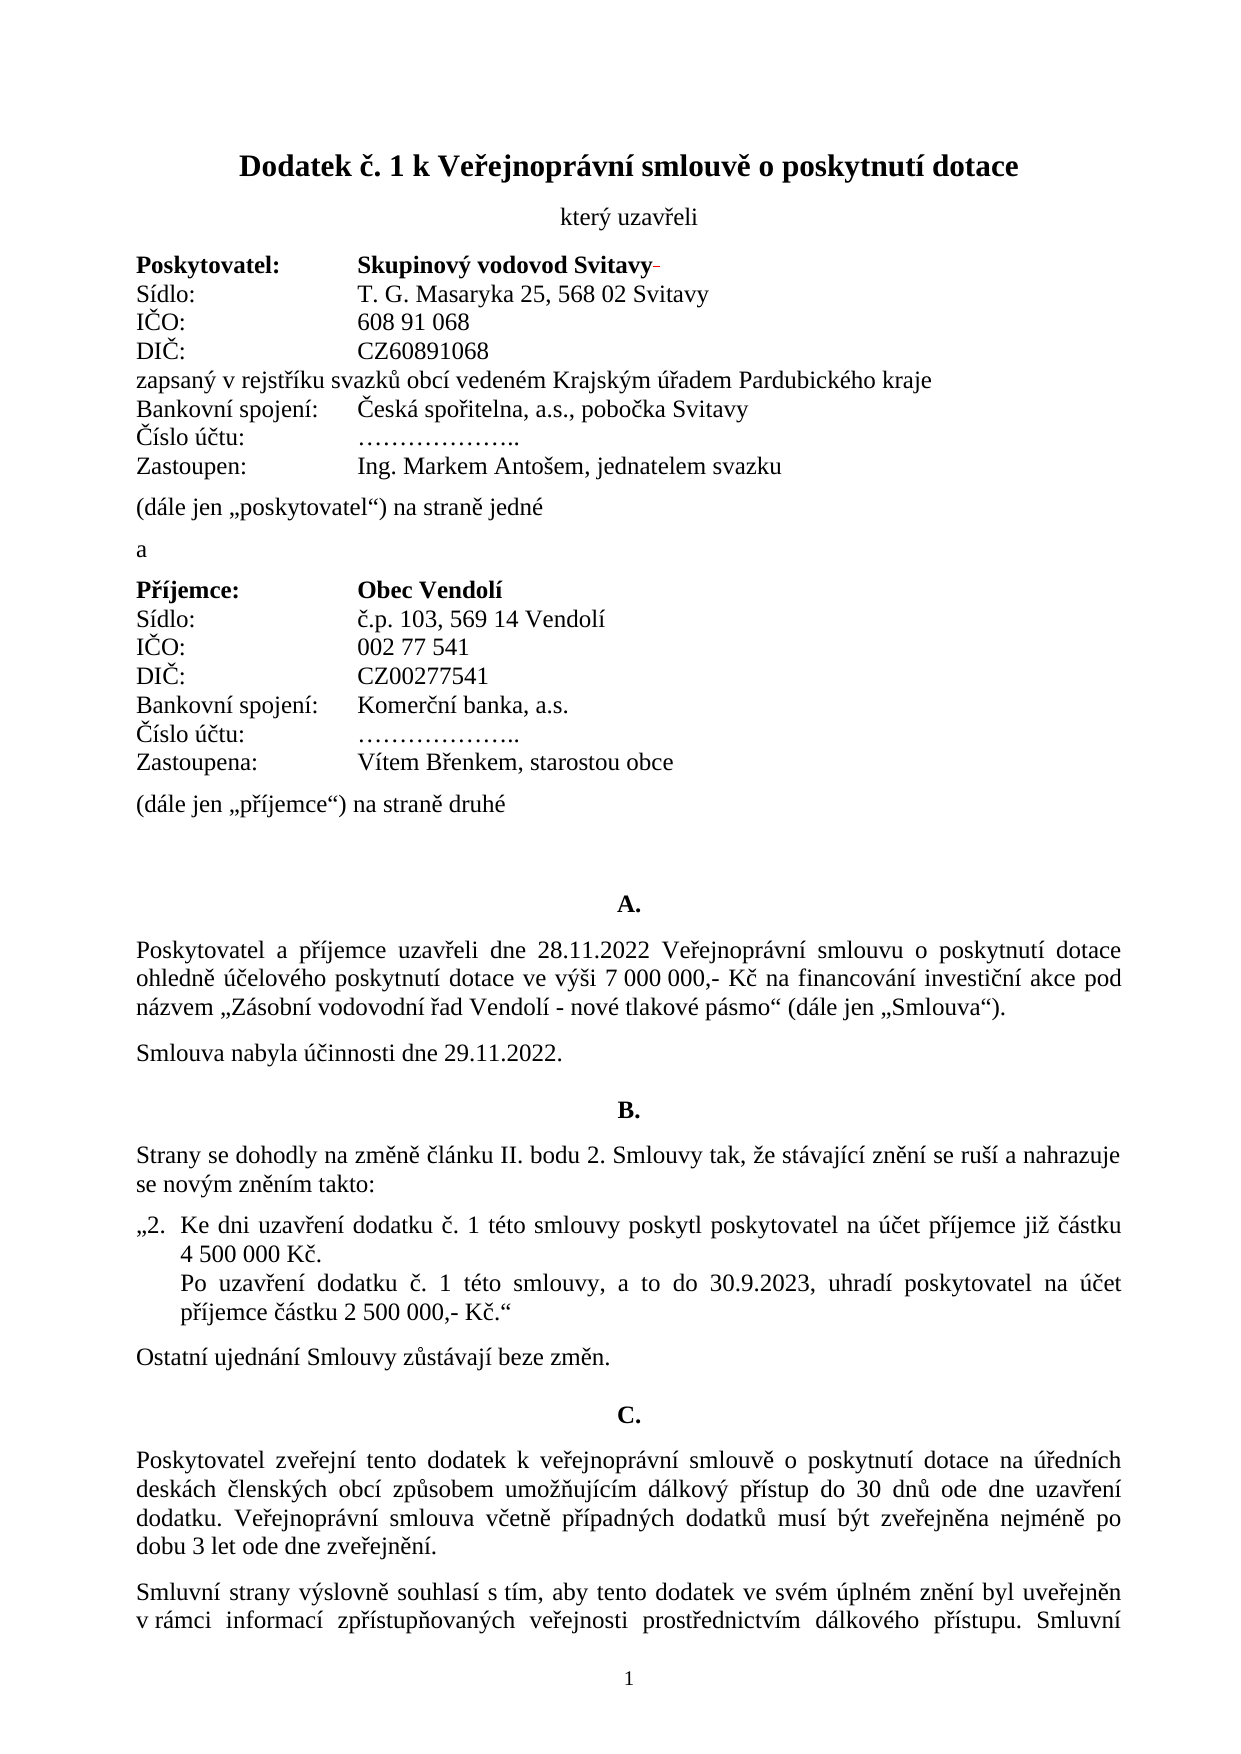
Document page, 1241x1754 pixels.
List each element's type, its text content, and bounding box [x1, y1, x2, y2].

text DIČ: CZ60891068 [136, 336, 1122, 365]
text A. [136, 889, 1122, 918]
text Sídlo: T. G. Masaryka 25, 568 02 Svitavy [136, 279, 1122, 307]
text Ostatní ujednání Smlouvy zůstávají beze změn. [136, 1342, 1122, 1371]
text který uzavřeli [136, 202, 1122, 231]
text Poskytovatel: Skupinový vodovod Svitavy [136, 250, 1122, 279]
text a [136, 534, 1122, 562]
text zapsaný v rejstříku svazků obcí vedeném Krajským úřadem Pardubického kraje [136, 365, 1122, 394]
text IČO: 002 77 541 [136, 632, 1122, 661]
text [136, 1577, 1122, 1634]
text Poskytovatel a příjemce uzavřeli dne 28.11.2022 Veřejnoprávní smlouvu o poskytnutí dotace ohledně účelového poskytnutí dotace ve výši 7 000 000,- Kč na financování investiční akce pod názvem „Zásobní vodovodní řad Vendolí - nové tlakové pásmo“ (dále jen „Smlouva“). [136, 935, 1122, 1021]
text Smlouva nabyla účinnosti dne 29.11.2022. [136, 1038, 1122, 1066]
text Bankovní spojení: Komerční banka, a.s. [136, 690, 1122, 719]
text B. [136, 1095, 1122, 1124]
text (dále jen „příjemce“) na straně druhé [136, 789, 1122, 817]
text Po uzavření dodatku č. 1 této smlouvy, a to do 30.9.2023, uhradí poskytovatel na účet příjemce částku 2 500 000,- Kč.“ [180, 1268, 1122, 1326]
text IČO: 608 91 068 [136, 307, 1122, 336]
text Příjemce: Obec Vendolí [136, 575, 1122, 604]
text Zastoupen: Ing. Markem Antošem, jednatelem svazku [136, 451, 1122, 480]
text Poskytovatel zveřejní tento dodatek k veřejnoprávní smlouvě o poskytnutí dotace na úředních deskách členských obcí způsobem umožňujícím dálkový přístup do 30 dnů ode dne uzavření dodatku. Veřejnoprávní smlouva včetně případných dodatků musí být zveřejněna nejméně po dobu 3 let ode dne zveřejnění. [136, 1445, 1122, 1560]
text DIČ: CZ00277541 [136, 661, 1122, 690]
text Dodatek č. 1 k Veřejnoprávní smlouvě o poskytnutí dotace [136, 148, 1122, 184]
text Zastoupena: Vítem Břenkem, starostou obce [136, 747, 1122, 776]
text Číslo účtu: ……………….. [136, 719, 1122, 747]
text (dále jen „poskytovatel“) na straně jedné [136, 492, 1122, 521]
text „2. Ke dni uzavření dodatku č. 1 této smlouvy poskytl poskytovatel na účet příjemce již částku 4 500 000 Kč. [136, 1211, 1122, 1268]
text Bankovní spojení: Česká spořitelna, a.s., pobočka Svitavy [136, 394, 1122, 422]
text Sídlo: č.p. 103, 569 14 Vendolí [136, 604, 1122, 632]
text Strany se dohodly na změně článku II. bodu 2. Smlouvy tak, že stávající znění se ruší a nahrazuje se novým zněním takto: [136, 1141, 1122, 1198]
text Číslo účtu: ……………….. [136, 422, 1122, 451]
text C. [136, 1400, 1122, 1428]
